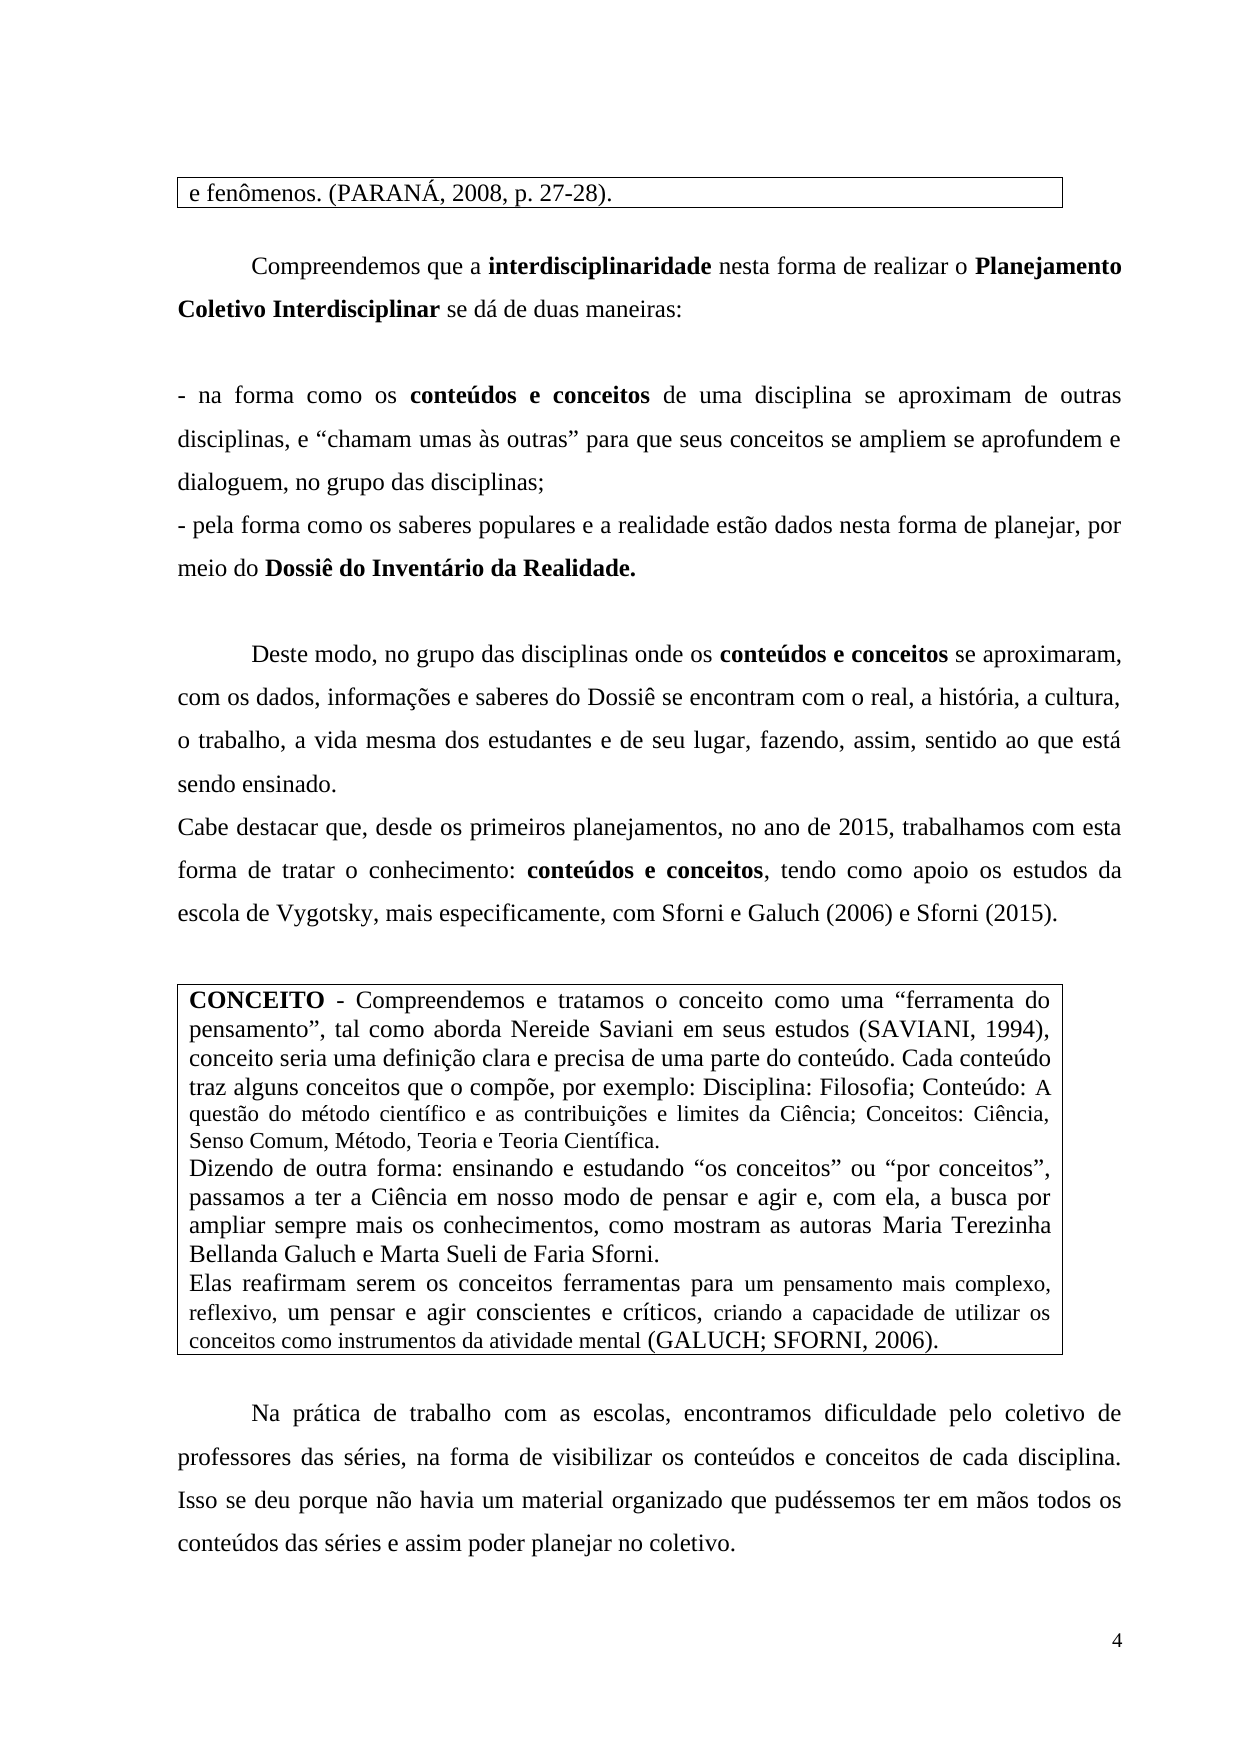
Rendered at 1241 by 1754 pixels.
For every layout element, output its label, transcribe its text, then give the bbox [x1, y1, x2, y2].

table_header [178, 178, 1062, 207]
text - pela forma como os saberes populares e a realidade estão dados nesta forma de planejar, por meio do Dossiê do Inventário da Realidade. [177, 510, 1122, 582]
text Na prática de trabalho com as escolas, encontramos dificuldade pelo coletivo de professores das séries, na forma de visibilizar os conteúdos e conceitos de cada disciplina. Isso se deu porque não havia um material organizado que pudéssemos ter em mãos todos os conteúdos das séries e assim poder planejar no coletivo. [177, 1398, 1122, 1557]
text - na forma como os conteúdos e conceitos de uma disciplina se aproximam de outras disciplinas, e “chamam umas às outras” para que seus conceitos se ampliem se aprofundem e dialoguem, no grupo das disciplinas; [177, 381, 1122, 496]
text Cabe destacar que, desde os primeiros planejamentos, no ano de 2015, trabalhamos com esta forma de tratar o conhecimento: conteúdos e conceitos, tendo como apoio os estudos da escola de Vygotsky, mais especificamente, com Sforni e Galuch (2006) e Sforni (2015). [177, 812, 1122, 927]
table_header CONCEITO - Compreendemos e tratamos o conceito como uma “ferramenta do pensamento”, tal como aborda Nereide Saviani em seus estudos (SAVIANI, 1994), conceito seria uma definição clara e precisa de uma parte do conteúdo. Cada conteúdo traz alguns conceitos que o compõe, por exemplo: Disciplina: Filosofia; Conteúdo: A questão do método científico e as contribuições e limites da Ciência; Conceitos: Ciência, Senso Comum, Método, Teoria e Teoria Científica. Dizendo de outra forma: ensinando e estudando “os conceitos” ou “por conceitos”, passamos a ter a Ciência em nosso modo de pensar e agir e, com ela, a busca por ampliar sempre mais os conhecimentos, como mostram as autoras Maria Terezinha Bellanda Galuch e Marta Sueli de Faria Sforni. Elas reafirmam serem os conceitos ferramentas para um pensamento mais complexo, reflexivo, um pensar e agir conscientes e críticos, criando a capacidade de utilizar os conceitos como instrumentos da atividade mental (GALUCH; SFORNI, 2006). [178, 985, 1062, 1354]
text Compreendemos que a interdisciplinaridade nesta forma de realizar o Planejamento Coletivo Interdisciplinar se dá de duas maneiras: [177, 251, 1122, 323]
text Deste modo, no grupo das disciplinas onde os conteúdos e conceitos se aproximaram, com os dados, informações e saberes do Dossiê se encontram com o real, a história, a cultura, o trabalho, a vida mesma dos estudantes e de seu lugar, fazendo, assim, sentido ao que está sendo ensinado. [177, 639, 1122, 797]
